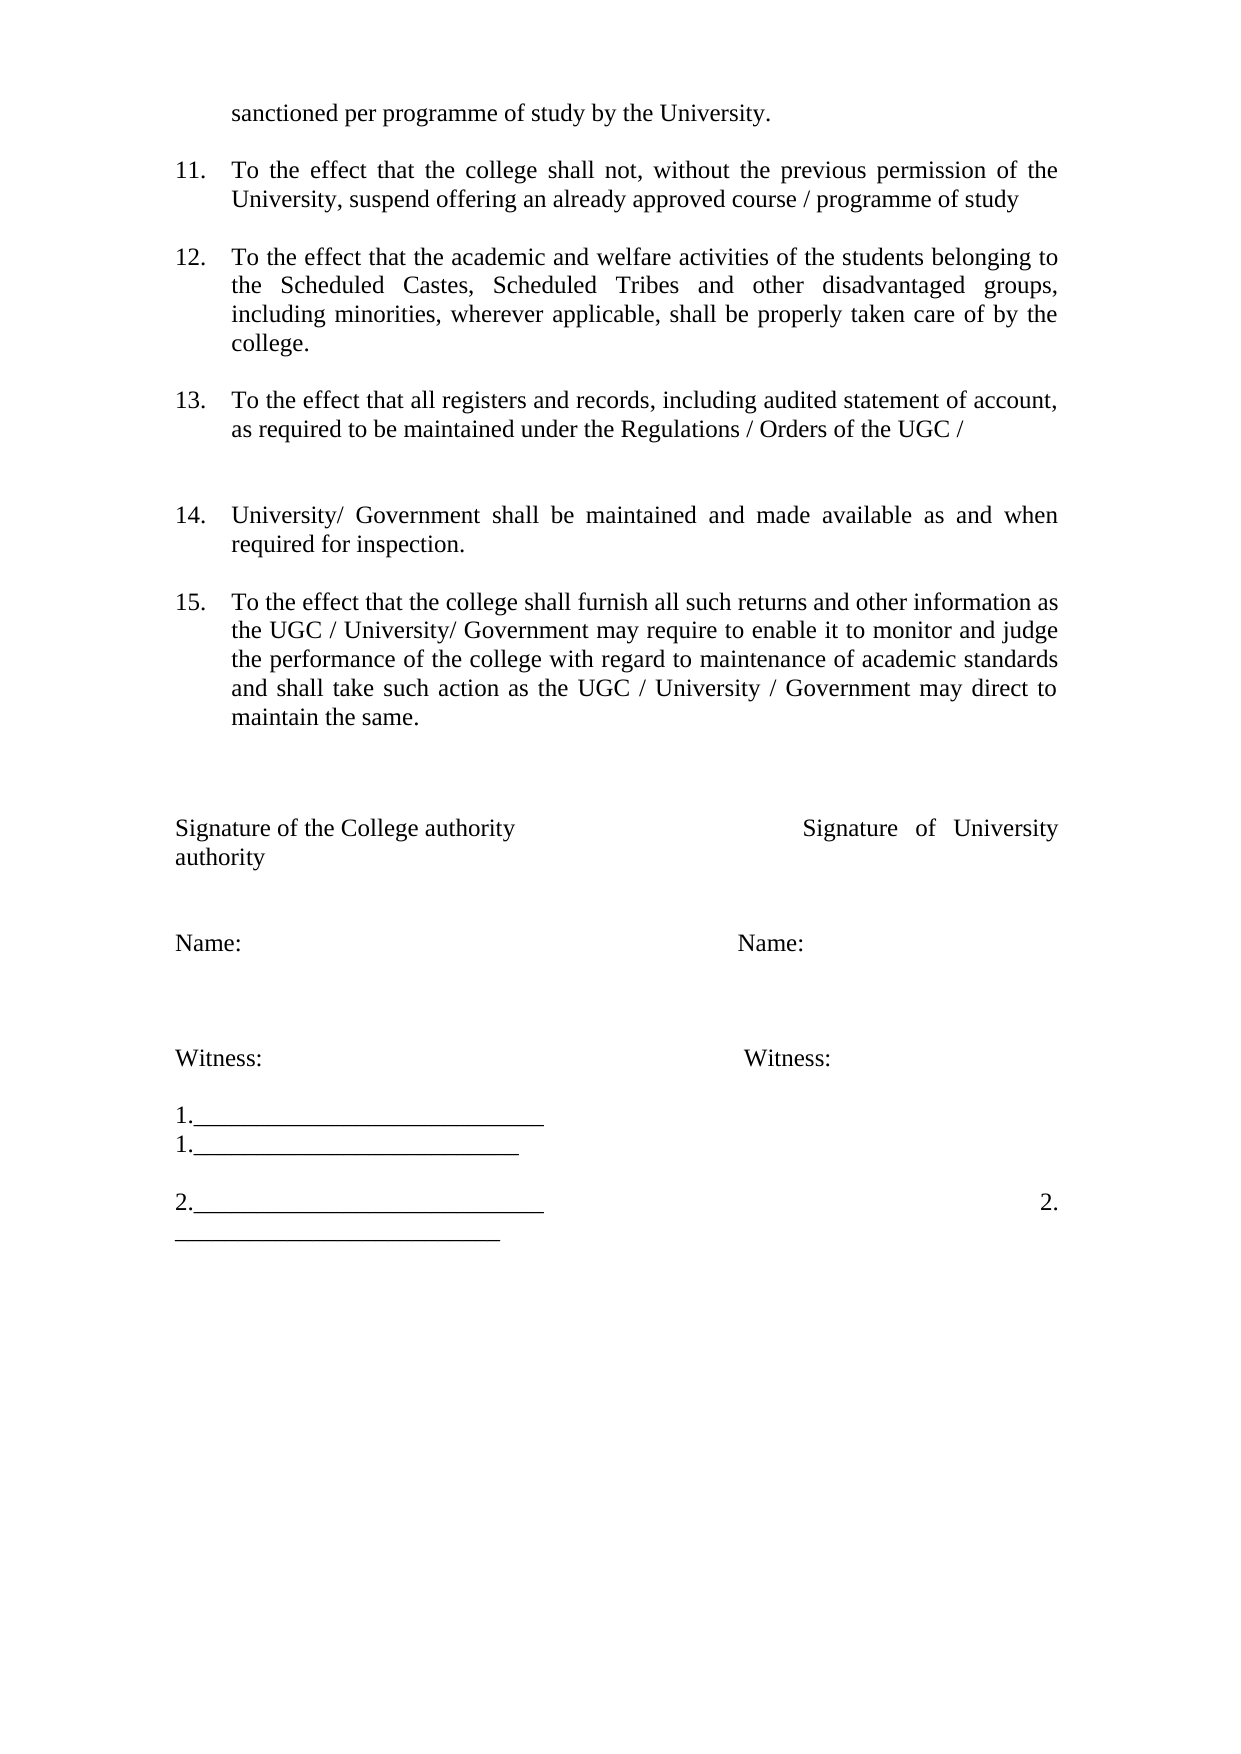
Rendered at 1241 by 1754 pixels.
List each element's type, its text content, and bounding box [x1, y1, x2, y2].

list To the effect that the college shall furnish all such returns and other information as the UGC / University/ Government may require to enable it to monitor and judge the performance of the college with regard to maintenance of academic standards and shall take such action as the UGC / University / Government may direct to maintain the same. [175, 587, 1059, 730]
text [175, 98, 1059, 127]
list To the effect that the college shall not, without the previous permission of the University, suspend offering an already approved course / programme of study [175, 155, 1059, 213]
text 2.____________________________ 2. __________________________ [175, 1187, 1059, 1244]
list University/ Government shall be maintained and made available as and when required for inspection. [175, 500, 1059, 558]
text Name: Name: [175, 928, 1059, 957]
text Signature of the College authority Signature of University authority [175, 813, 1059, 871]
list To the effect that all registers and records, including audited statement of account, as required to be maintained under the Regulations / Orders of the UGC / [175, 385, 1059, 443]
list To the effect that the academic and welfare activities of the students belonging to the Scheduled Castes, Scheduled Tribes and other disadvantaged groups, including minorities, wherever applicable, shall be properly taken care of by the college. [175, 242, 1059, 357]
text 1.____________________________ 1.__________________________ [175, 1101, 1059, 1158]
text Witness: Witness: [175, 1043, 1059, 1072]
